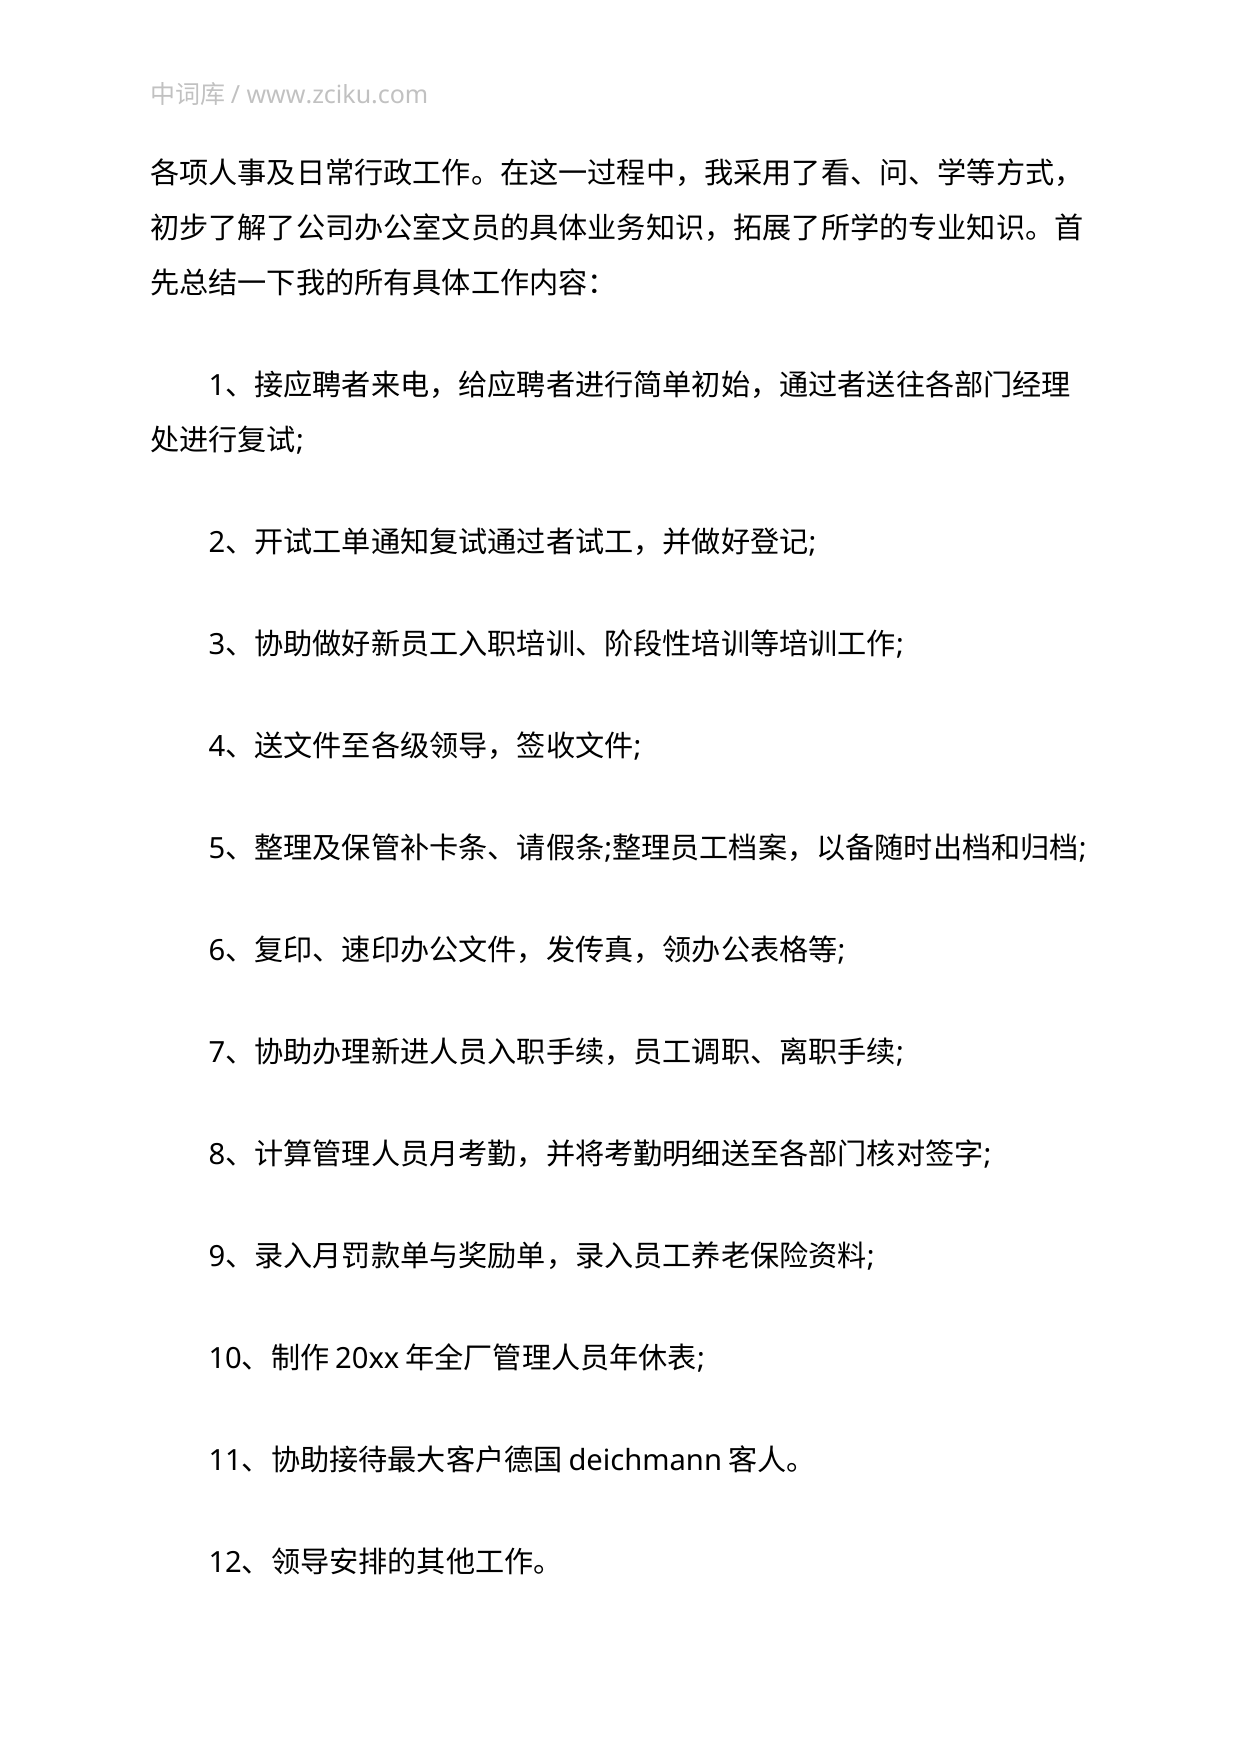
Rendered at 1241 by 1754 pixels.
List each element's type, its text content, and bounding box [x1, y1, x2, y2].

text 7、协助办理新进人员入职手续，员工调职、离职手续; [150, 1028, 1090, 1071]
text 5、整理及保管补卡条、请假条;整理员工档案，以备随时出档和归档; [150, 824, 1090, 867]
text 11、协助接待最大客户德国deichmann客人。 [150, 1436, 1090, 1479]
text 9、录入月罚款单与奖励单，录入员工养老保险资料; [150, 1232, 1090, 1275]
text 3、协助做好新员工入职培训、阶段性培训等培训工作; [150, 621, 1090, 663]
text 12、领导安排的其他工作。 [150, 1538, 1090, 1581]
text 6、复印、速印办公文件，发传真，领办公表格等; [150, 926, 1090, 969]
text 4、送文件至各级领导，签收文件; [150, 722, 1090, 765]
text 8、计算管理人员月考勤，并将考勤明细送至各部门核对签字; [150, 1130, 1090, 1173]
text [150, 150, 1090, 302]
text 2、开试工单通知复试通过者试工，并做好登记; [150, 518, 1090, 561]
text 1、接应聘者来电，给应聘者进行简单初始，通过者送往各部门经理处进行复试; [150, 362, 1090, 459]
text 10、制作20xx年全厂管理人员年休表; [150, 1334, 1090, 1377]
